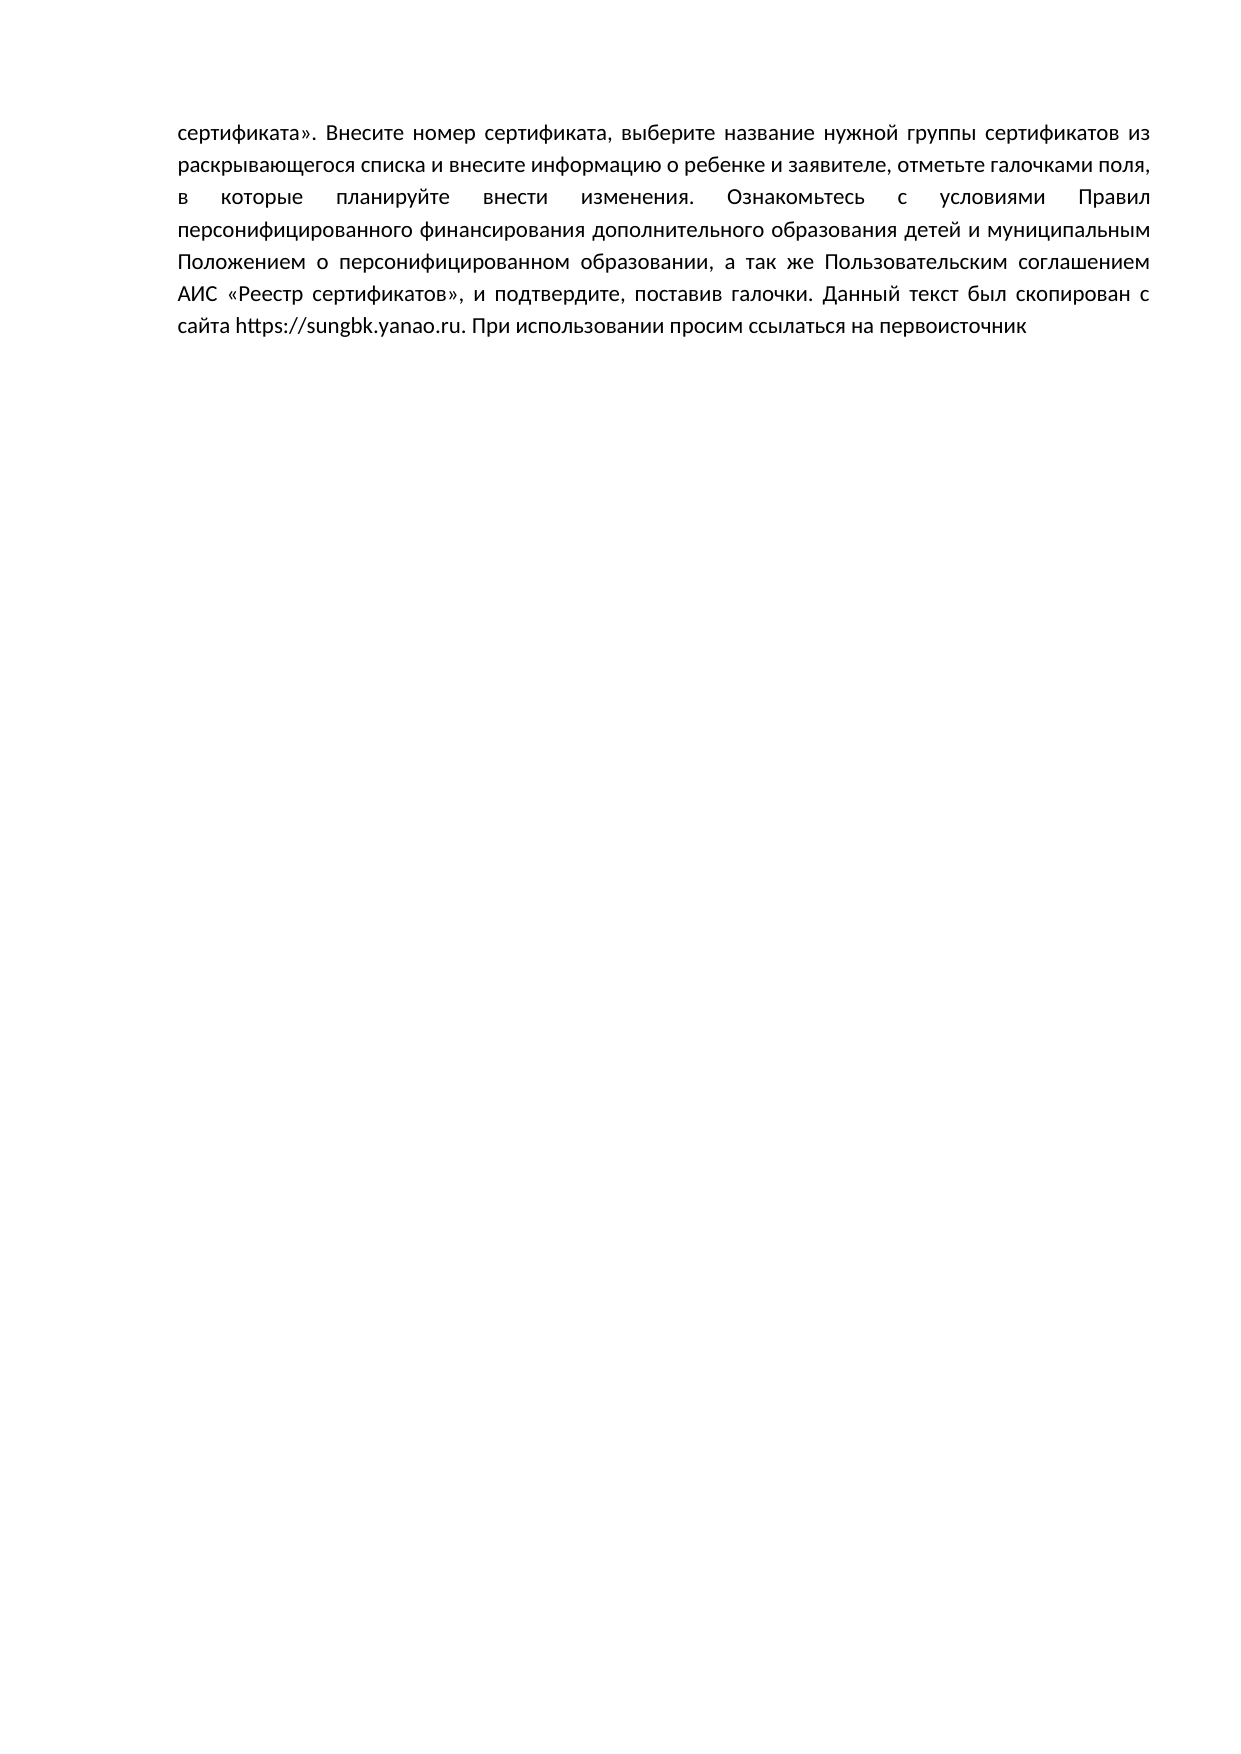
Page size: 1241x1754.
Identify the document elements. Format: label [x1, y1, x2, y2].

text [177, 118, 1152, 339]
